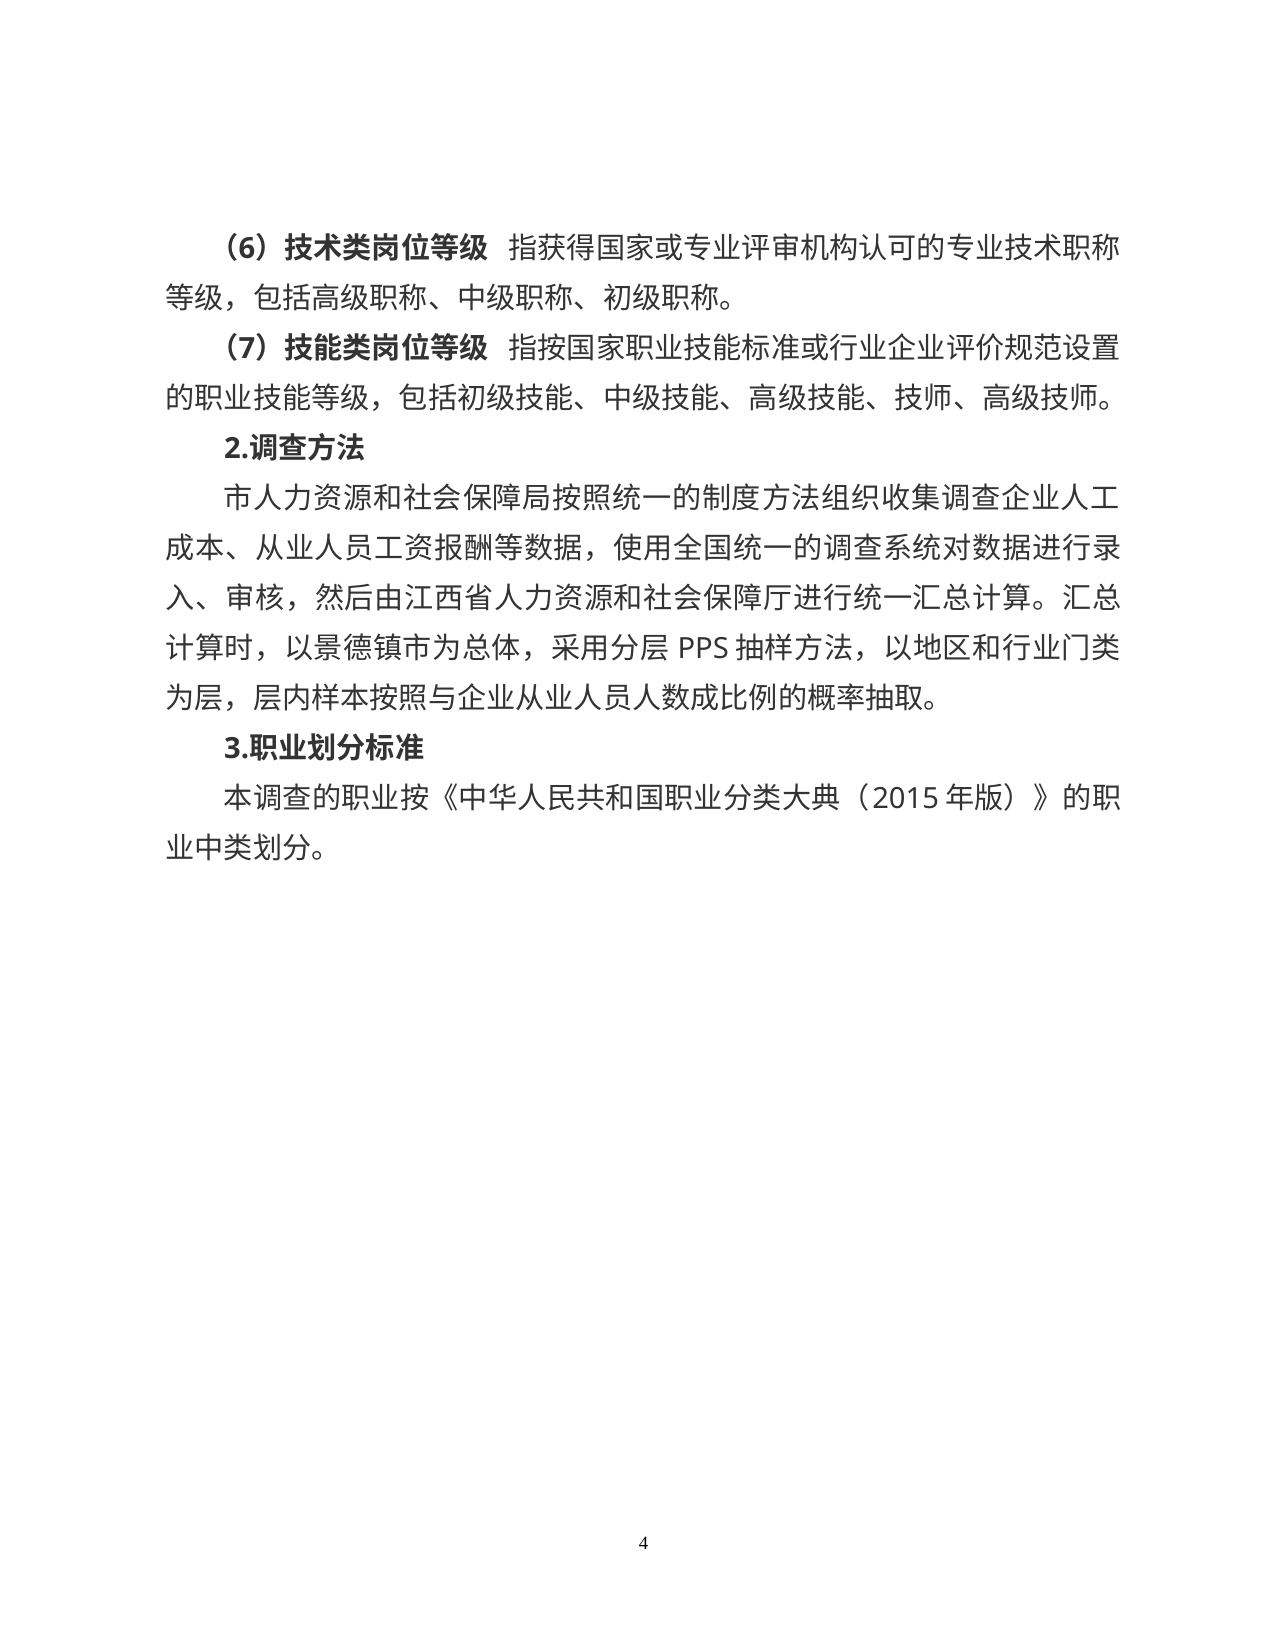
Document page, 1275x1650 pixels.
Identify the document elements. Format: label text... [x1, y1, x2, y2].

text 2.调查方法 [165, 418, 1121, 468]
text 本调查的职业按《中华人民共和国职业分类大典（2015年版）》的职业中类划分。 [165, 768, 1121, 868]
text 3.职业划分标准 [165, 718, 1121, 768]
text （7）技能类岗位等级 指按国家职业技能标准或行业企业评价规范设置的职业技能等级，包括初级技能、中级技能、高级技能、技师、高级技师。 [165, 318, 1121, 418]
text （6）技术类岗位等级 指获得国家或专业评审机构认可的专业技术职称等级，包括高级职称、中级职称、初级职称。 [165, 218, 1121, 318]
text 市人力资源和社会保障局按照统一的制度方法组织收集调查企业人工成本、从业人员工资报酬等数据，使用全国统一的调查系统对数据进行录入、审核，然后由江西省人力资源和社会保障厅进行统一汇总计算。汇总计算时，以景德镇市为总体，采用分层PPS抽样方法，以地区和行业门类为层，层内样本按照与企业从业人员人数成比例的概率抽取。 [165, 468, 1121, 718]
